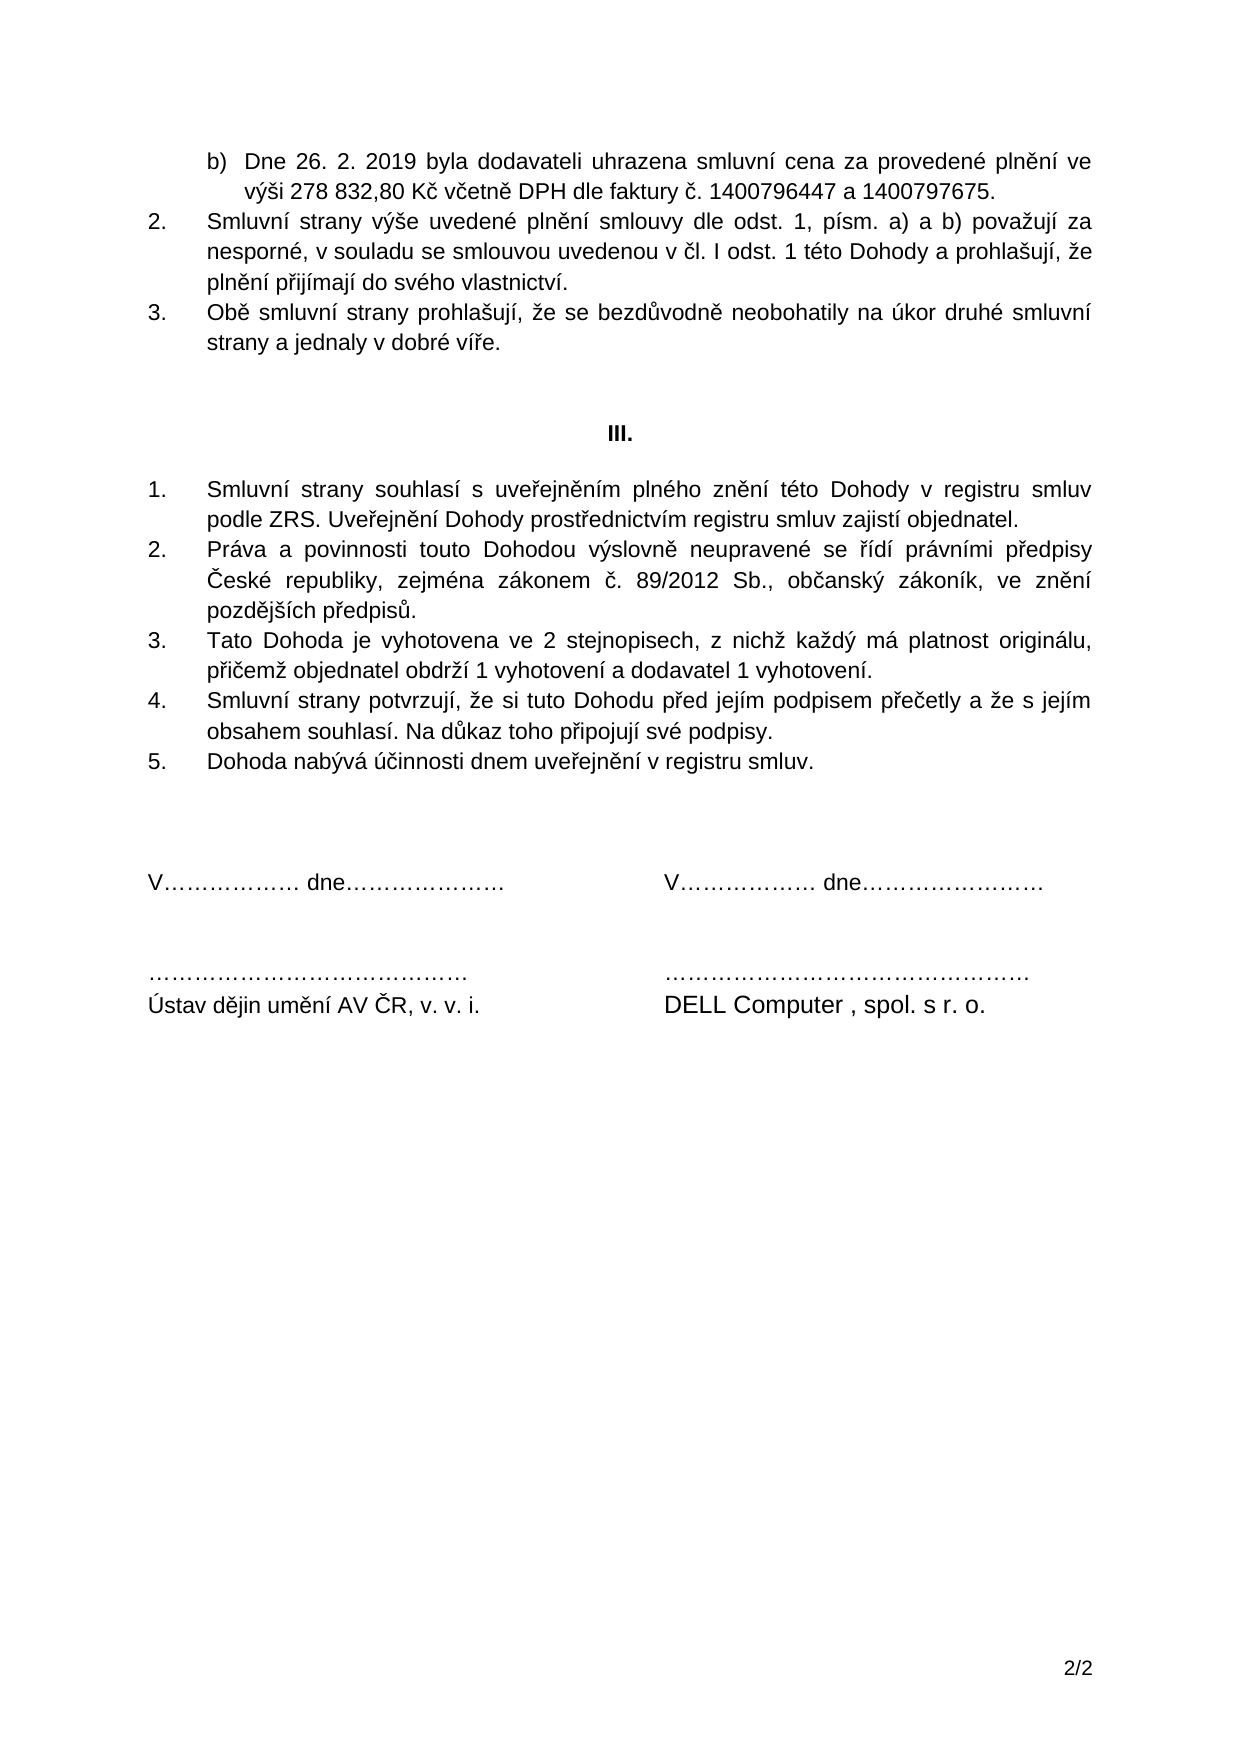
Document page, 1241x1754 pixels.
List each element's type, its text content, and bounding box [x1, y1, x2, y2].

list Smluvní strany souhlasí s uveřejněním plného znění této Dohody v registru smluv podle ZRS. Uveřejnění Dohody prostřednictvím registru smluv zajistí objednatel. [148, 476, 1093, 533]
list Obě smluvní strany prohlašují, že se bezdůvodně neobohatily na úkor druhé smluvní strany a jednaly v dobré víře. [148, 299, 1093, 355]
list Dohoda nabývá účinnosti dnem uveřejnění v registru smluv. [148, 748, 1093, 774]
list Tato Dohoda je vyhotovena ve 2 stejnopisech, z nichž každý má platnost originálu, přičemž objednatel obdrží 1 vyhotovení a dodavatel 1 vyhotovení. [148, 627, 1093, 684]
list Smluvní strany výše uvedené plnění smlouvy dle odst. 1, písm. a) a b) považují za nesporné, v souladu se smlouvou uvedenou v čl. I odst. 1 této Dohody a prohlašují, že plnění přijímají do svého vlastnictví. [148, 208, 1093, 295]
list Práva a povinnosti touto Dohodou výslovně neupravené se řídí právními předpisy České republiky, zejména zákonem č. 89/2012 Sb., občanský zákoník, ve znění pozdějších předpisů. [148, 536, 1093, 623]
text …………………………………… ………………………………………… [148, 959, 1093, 986]
text III. [148, 419, 1093, 446]
text Ústav dějin umění AV ČR, v. v. i. DELL Computer , spol. s r. o. [148, 989, 1093, 1018]
list Smluvní strany potvrzují, že si tuto Dohodu před jejím podpisem přečetly a že s jejím obsahem souhlasí. Na důkaz toho připojují své podpisy. [148, 687, 1093, 744]
list Dne 26. 2. 2019 byla dodavateli uhrazena smluvní cena za provedené plnění ve výši 278 832,80 Kč včetně DPH dle faktury č. 1400796447 a 1400797675. [207, 148, 1093, 204]
text V……………… dne………………… V……………… dne…………………… [148, 869, 1093, 895]
